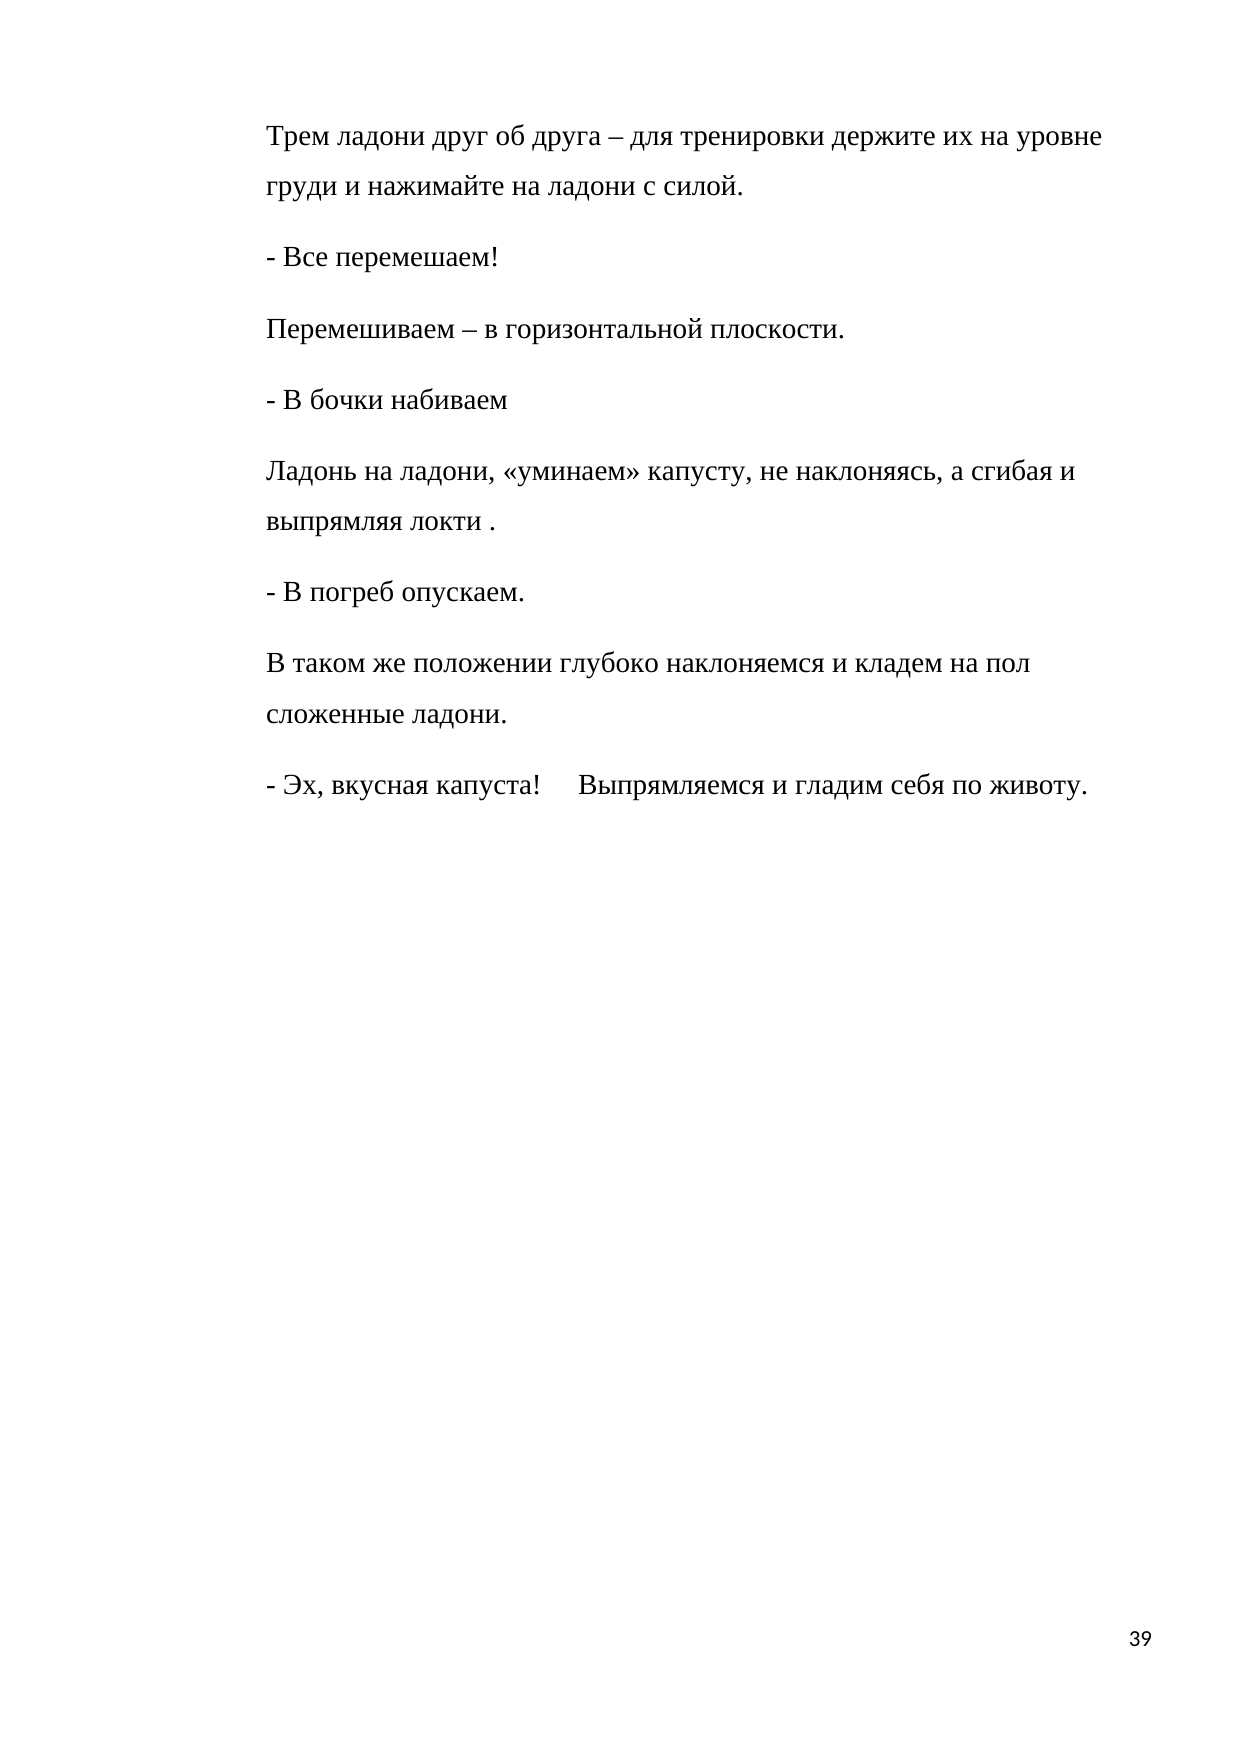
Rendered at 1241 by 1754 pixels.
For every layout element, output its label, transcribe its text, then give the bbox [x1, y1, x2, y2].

text Трем ладони друг об друга – для тренировки держите их на уровне груди и нажимайте на ладони с силой. [266, 118, 1152, 202]
text - Все перемешаем! [266, 239, 1152, 273]
text - В бочки набиваем [266, 382, 1152, 415]
text - В погреб опускаем. [266, 574, 1152, 608]
text Перемешиваем – в горизонтальной плоскости. [266, 311, 1152, 344]
text Ладонь на ладони, «уминаем» капусту, не наклоняясь, а сгибая и выпрямляя локти . [266, 453, 1152, 537]
text В таком же положении глубоко наклоняемся и кладем на пол сложенные ладони. [266, 646, 1152, 729]
text - Эх, вкусная капуста! Выпрямляемся и гладим себя по животу. [266, 767, 1152, 801]
